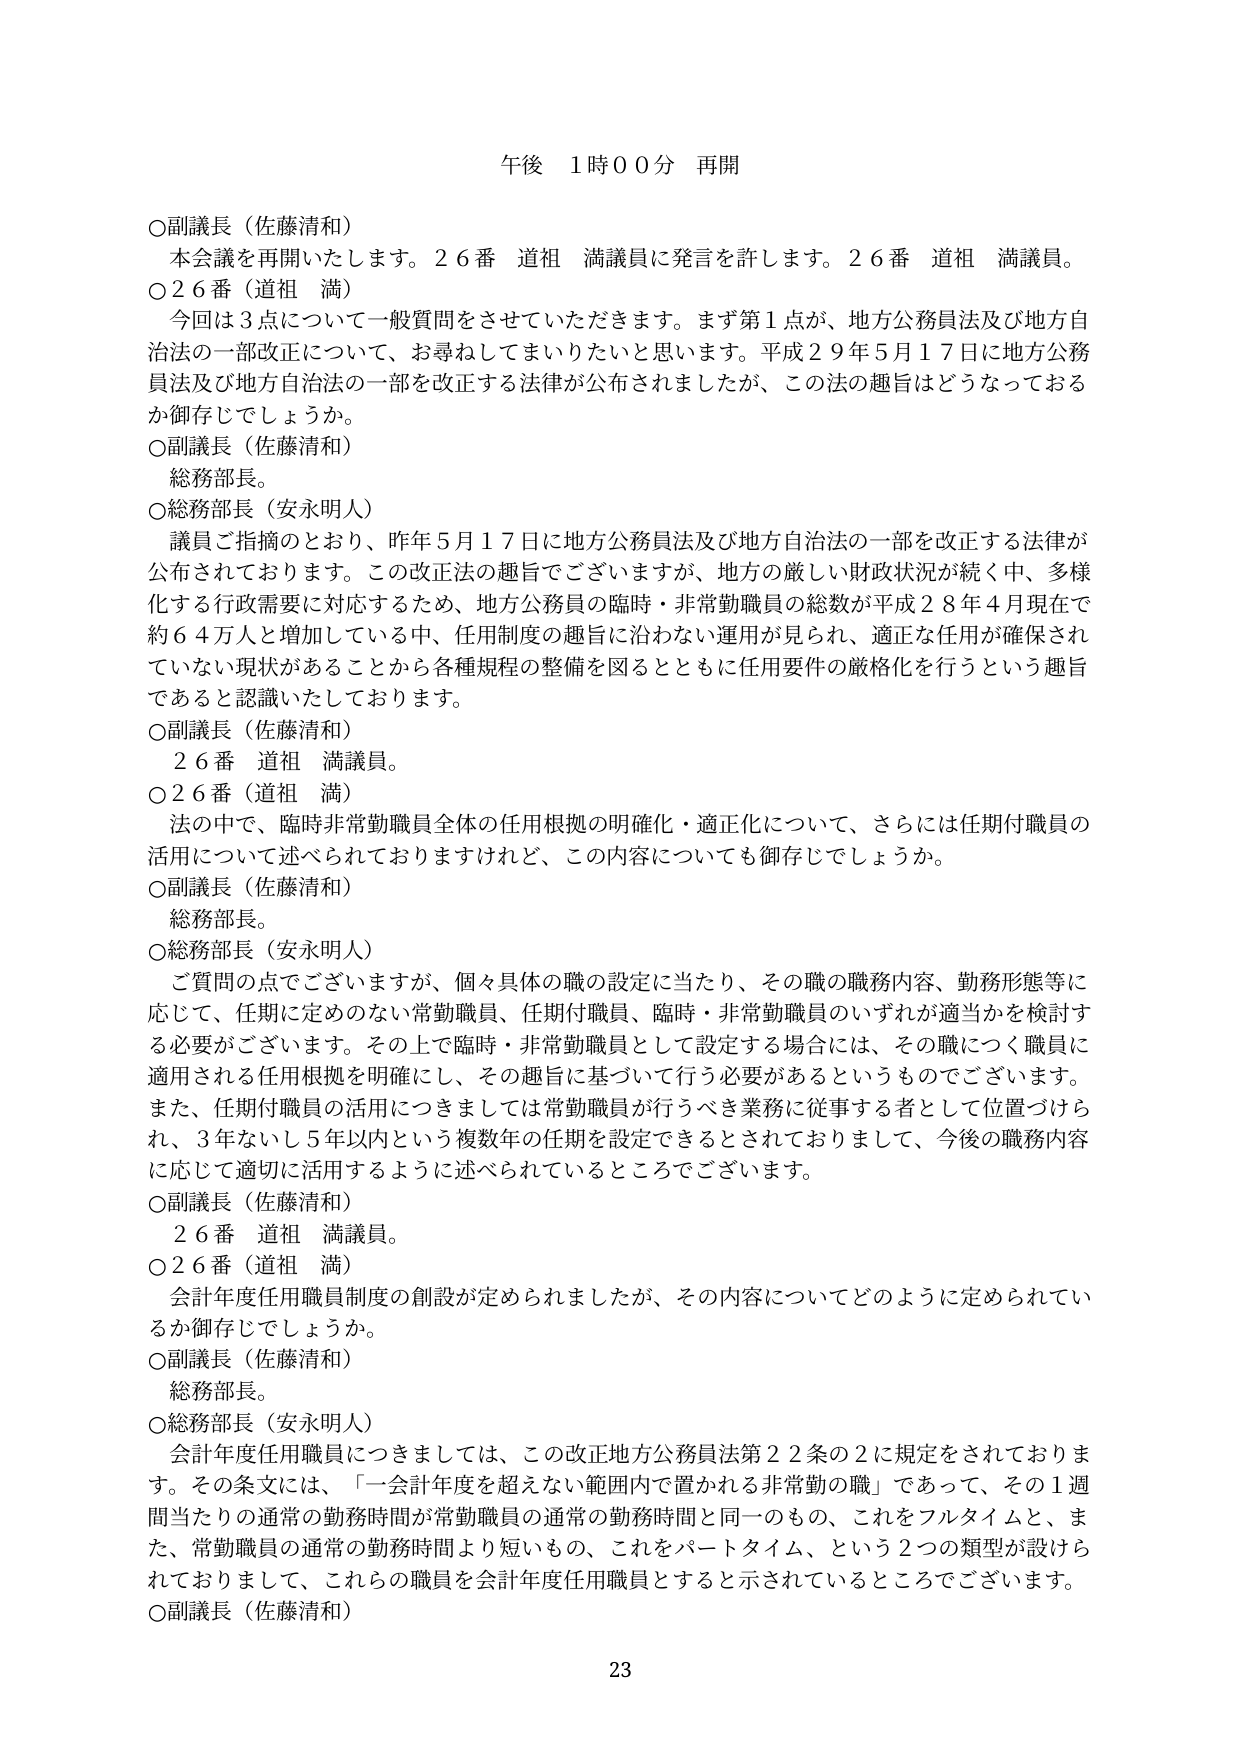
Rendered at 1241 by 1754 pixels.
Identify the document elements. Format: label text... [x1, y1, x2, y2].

text ２６番 道祖 満議員。 [148, 1217, 1092, 1248]
text ○２６番（道祖 満） [148, 272, 1092, 304]
text 総務部長。 [148, 461, 1092, 493]
text 会計年度任用職員につきましては、この改正地方公務員法第２２条の２に規定をされております。その条文には、「一会計年度を超えない範囲内で置かれる非常勤の職」であって、その１週間当たりの通常の勤務時間が常勤職員の通常の勤務時間と同一のもの、これをフルタイムと、また、常勤職員の通常の勤務時間より短いもの、これをパートタイム、という２つの類型が設けられておりまして、これらの職員を会計年度任用職員とすると示されているところでございます。 [148, 1437, 1092, 1594]
text ○副議長（佐藤清和） [148, 429, 1092, 461]
text ○総務部長（安永明人） [148, 933, 1092, 965]
text ○２６番（道祖 満） [148, 1248, 1092, 1280]
text ○総務部長（安永明人） [148, 1406, 1092, 1437]
text ○副議長（佐藤清和） [148, 713, 1092, 744]
text ○総務部長（安永明人） [148, 493, 1092, 524]
text 本会議を再開いたします。２６番 道祖 満議員に発言を許します。２６番 道祖 満議員。 [148, 241, 1092, 272]
text 今回は３点について一般質問をさせていただきます。まず第１点が、地方公務員法及び地方自治法の一部改正について、お尋ねしてまいりたいと思います。平成２９年５月１７日に地方公務員法及び地方自治法の一部を改正する法律が公布されましたが、この法の趣旨はどうなっておるか御存じでしょうか。 [148, 304, 1092, 429]
text 総務部長。 [148, 902, 1092, 933]
text ２６番 道祖 満議員。 [148, 744, 1092, 776]
text ご質問の点でございますが、個々具体の職の設定に当たり、その職の職務内容、勤務形態等に応じて、任期に定めのない常勤職員、任期付職員、臨時・非常勤職員のいずれが適当かを検討する必要がございます。その上で臨時・非常勤職員として設定する場合には、その職につく職員に適用される任用根拠を明確にし、その趣旨に基づいて行う必要があるというものでございます。また、任期付職員の活用につきましては常勤職員が行うべき業務に従事する者として位置づけられ、３年ないし５年以内という複数年の任期を設定できるとされておりまして、今後の職務内容に応じて適切に活用するように述べられているところでございます。 [148, 965, 1092, 1185]
text 会計年度任用職員制度の創設が定められましたが、その内容についてどのように定められているか御存じでしょうか。 [148, 1280, 1092, 1343]
text 法の中で、臨時非常勤職員全体の任用根拠の明確化・適正化について、さらには任期付職員の活用について述べられておりますけれど、この内容についても御存じでしょうか。 [148, 807, 1092, 870]
text ○副議長（佐藤清和） [148, 1185, 1092, 1217]
text ○副議長（佐藤清和） [148, 1343, 1092, 1374]
text 議員ご指摘のとおり、昨年５月１７日に地方公務員法及び地方自治法の一部を改正する法律が公布されております。この改正法の趣旨でございますが、地方の厳しい財政状況が続く中、多様化する行政需要に対応するため、地方公務員の臨時・非常勤職員の総数が平成２８年４月現在で約６４万人と増加している中、任用制度の趣旨に沿わない運用が見られ、適正な任用が確保されていない現状があることから各種規程の整備を図るとともに任用要件の厳格化を行うという趣旨であると認識いたしております。 [148, 524, 1092, 713]
text 午後 １時００分 再開 [148, 148, 1092, 179]
text ○副議長（佐藤清和） [148, 209, 1092, 241]
text ○２６番（道祖 満） [148, 776, 1092, 807]
text 総務部長。 [148, 1374, 1092, 1406]
text ○副議長（佐藤清和） [148, 1594, 1092, 1626]
text ○副議長（佐藤清和） [148, 870, 1092, 902]
